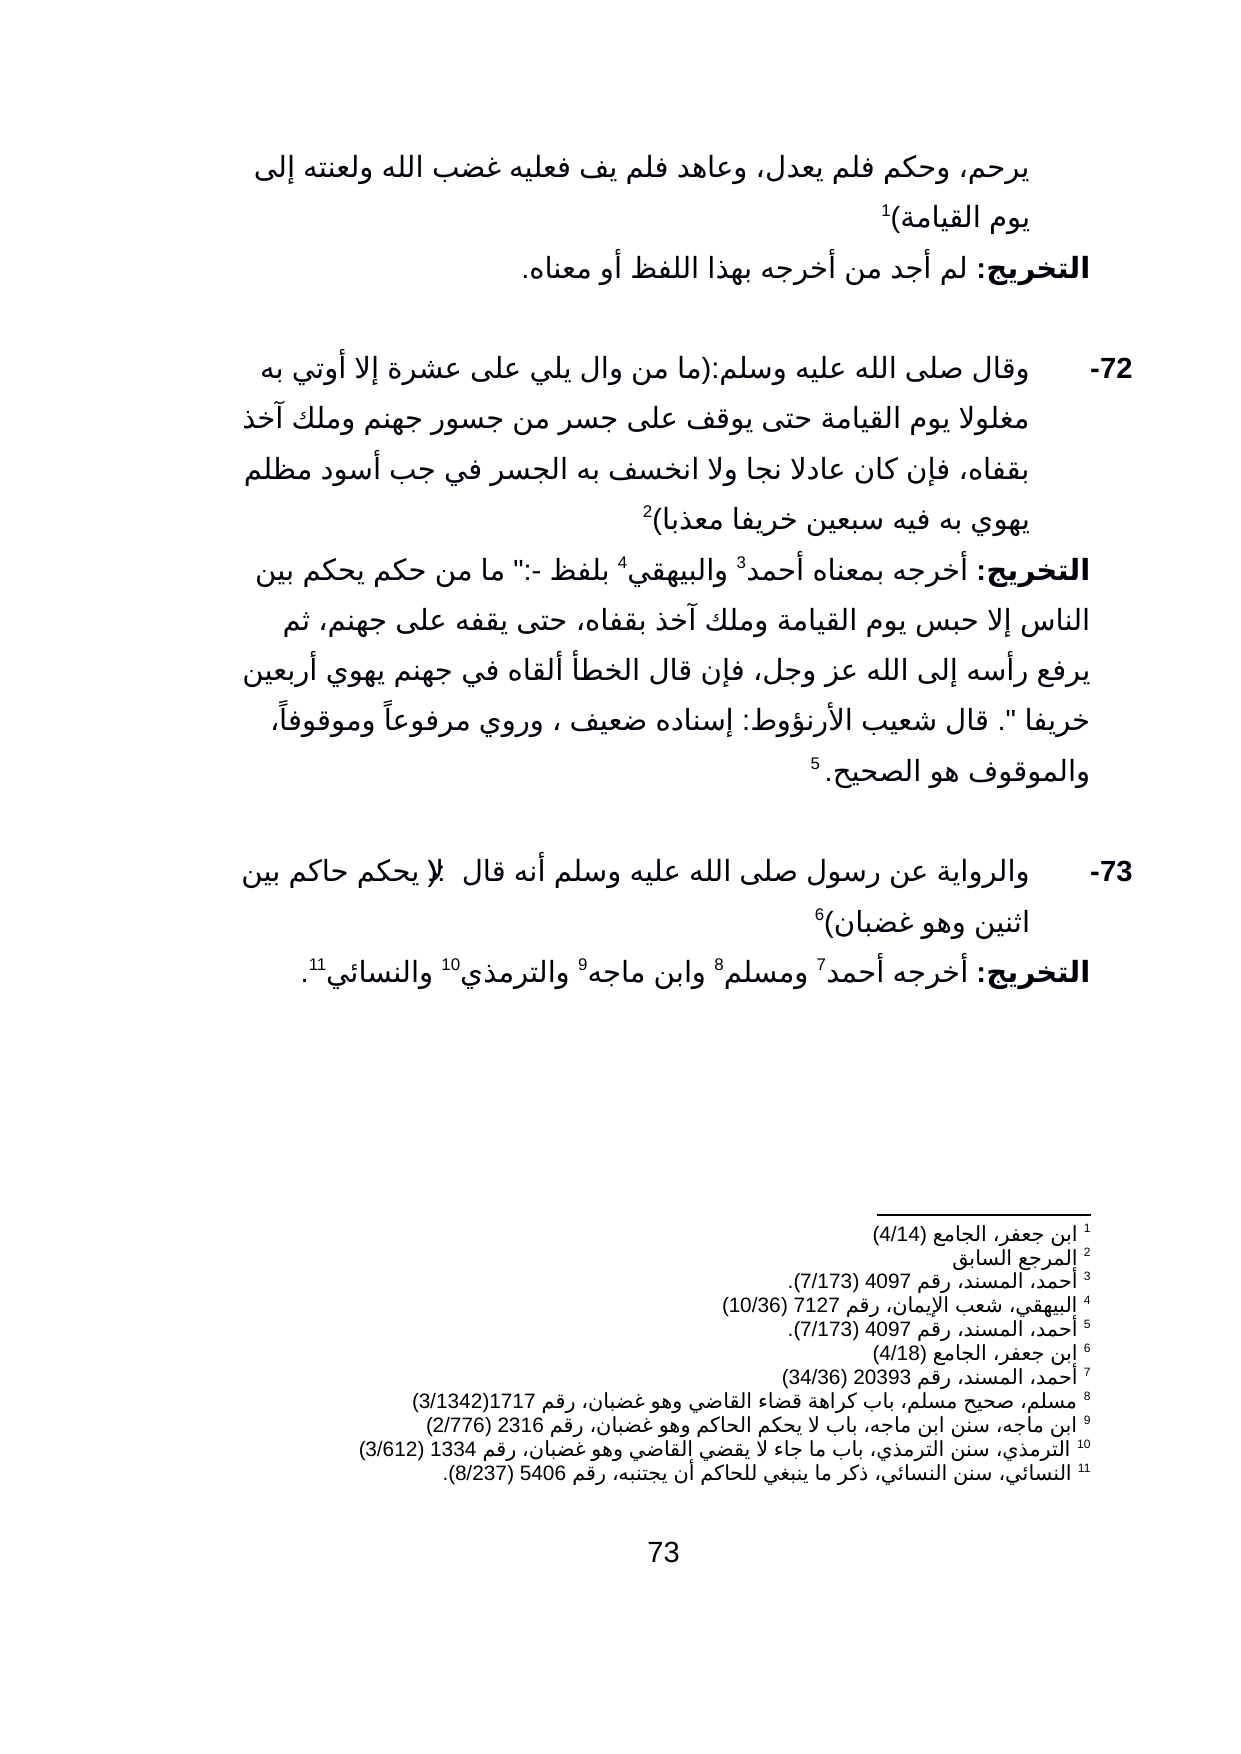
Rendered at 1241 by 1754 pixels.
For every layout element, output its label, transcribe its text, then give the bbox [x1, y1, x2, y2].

list وقيل: إن رسول الله صلى الله عليه وسلم وقف على خلق في أصحابه فقال:(إني لا أدري لعلكم ستلون أمر هذه الأمة من بعدي أومن وليه منكم فمن ولي من أمر المسلمين شيئا فاسترحم ولم يرحم، وحكم فلم يعدل، وعاهد فلم يف فعليه غضب الله ولعنته إلى يوم القيامة) [236, 150, 1090, 234]
list والرواية عن رسول صلى الله عليه وسلم أنه قال:(لا يحكم حاكم بين اثنين وهو غضبان) [236, 854, 1090, 938]
text التخريج: لم أجد من أخرجه بهذا اللفظ أو معناه. [236, 251, 1090, 284]
text التخريج: أخرجه بمعناه أحمد والبيهقي بلفظ -:" ما من حكم يحكم بين الناس إلا ‌حبس ‌يوم ‌القيامة وملك آخذ بقفاه، حتى يقفه على جهنم، ثم يرفع رأسه إلى الله عز وجل، فإن قال الخطأ ألقاه في جهنم يهوي أربعين خريفا ". قال شعيب الأرنؤوط: إسناده ضعيف ، وروي مرفوعاً وموقوفاً، والموقوف هو الصحيح. [236, 552, 1090, 787]
list وقال صلى الله عليه وسلم:(ما من وال يلي على عشرة إلا أوتي به مغلولا يوم القيامة حتى يوقف على جسر من جسور جهنم وملك آخذ بقفاه، فإن كان عادلا نجا ولا انخسف به الجسر في جب أسود مظلم يهوي به فيه سبعين خريفا معذبا) [236, 351, 1090, 536]
text التخريج: أخرجه أحمد ومسلم وابن ماجه والترمذي والنسائي. [236, 955, 1090, 988]
